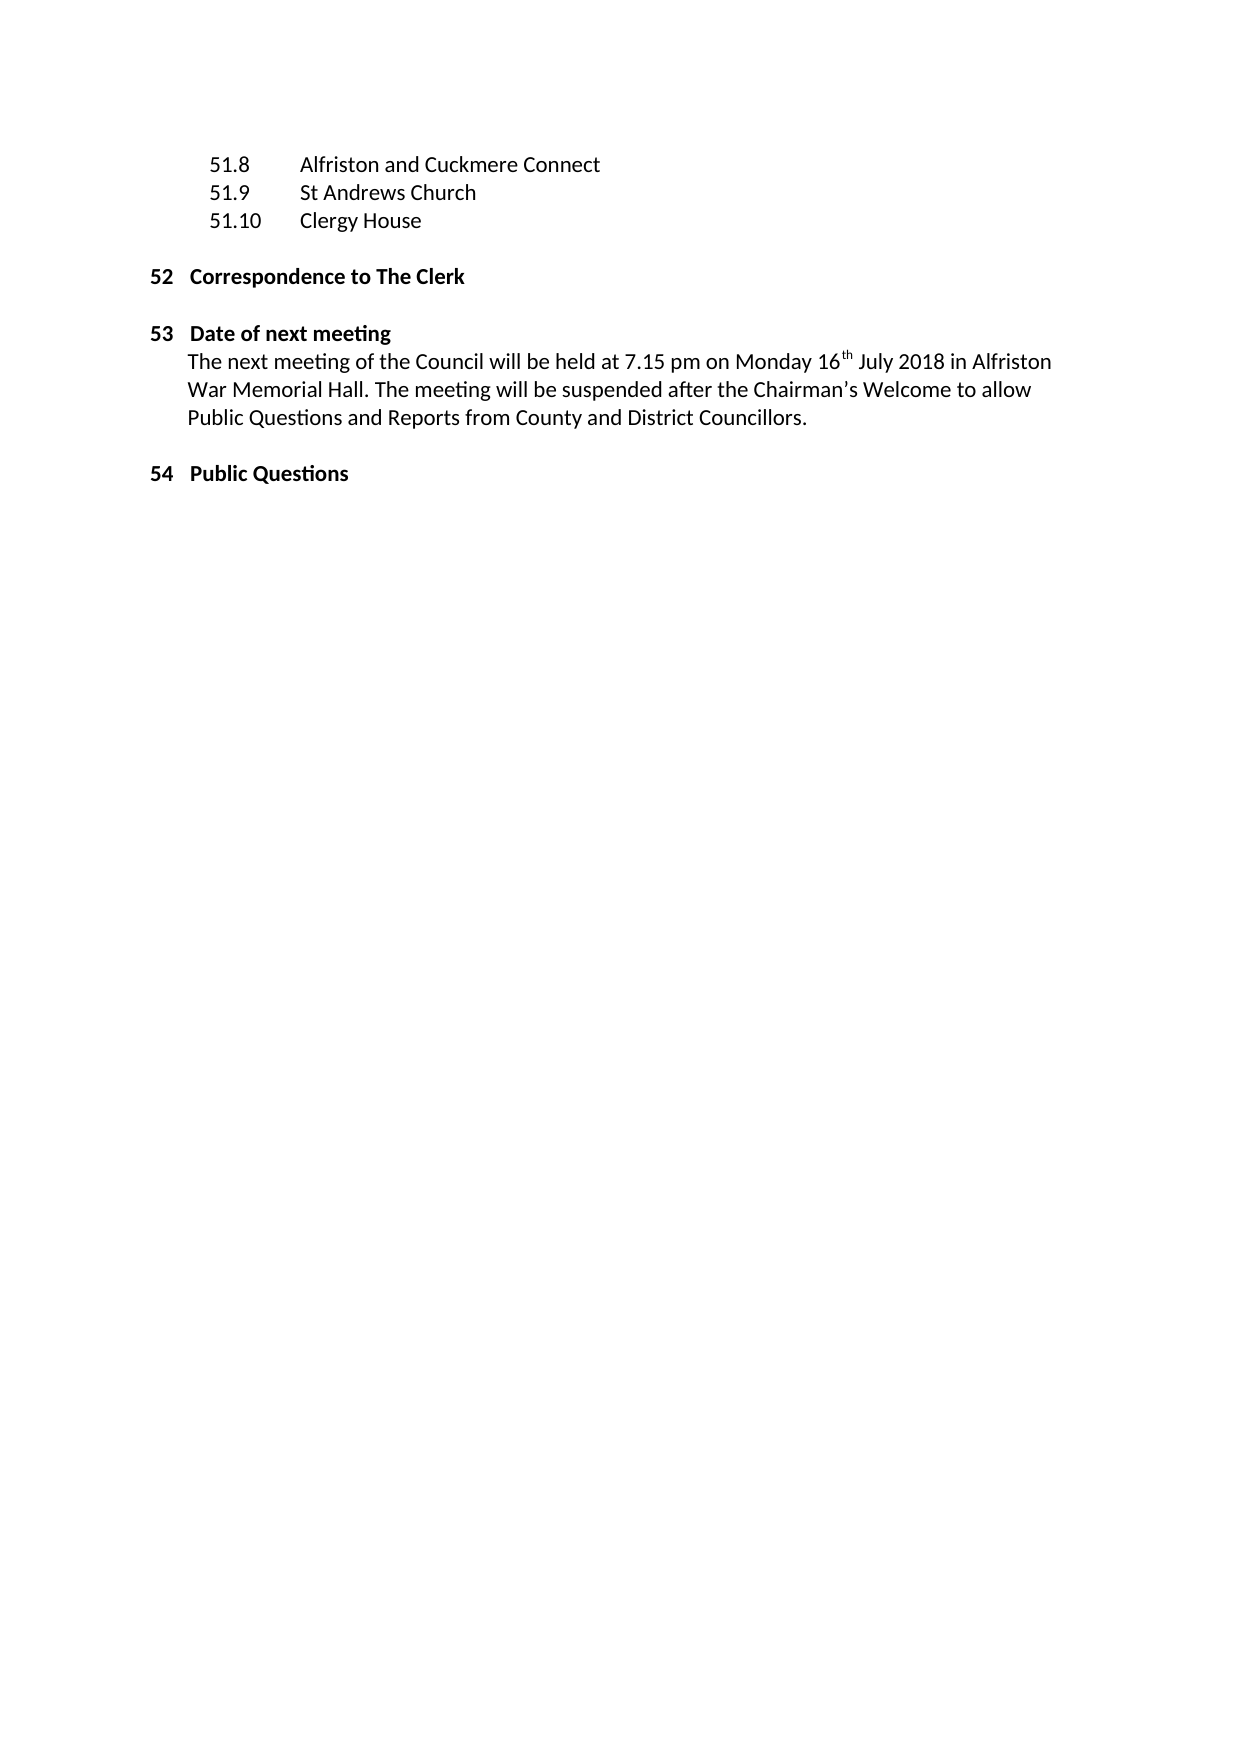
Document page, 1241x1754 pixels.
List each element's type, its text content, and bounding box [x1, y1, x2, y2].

list Public Questions [150, 459, 1090, 487]
list St Andrews Church [209, 178, 1090, 206]
list Alfriston and Cuckmere Connect [209, 150, 1090, 178]
text The next meeting of the Council will be held at 7.15 pm on Monday 16th July 2018 in Alfriston War Memorial Hall. The meeting will be suspended after the Chairman’s Welcome to allow Public Questions and Reports from County and District Councillors. [187, 347, 1090, 431]
list Correspondence to The Clerk [150, 262, 1090, 290]
list Clergy House [209, 206, 1090, 234]
list Date of next meeting [150, 319, 1090, 347]
